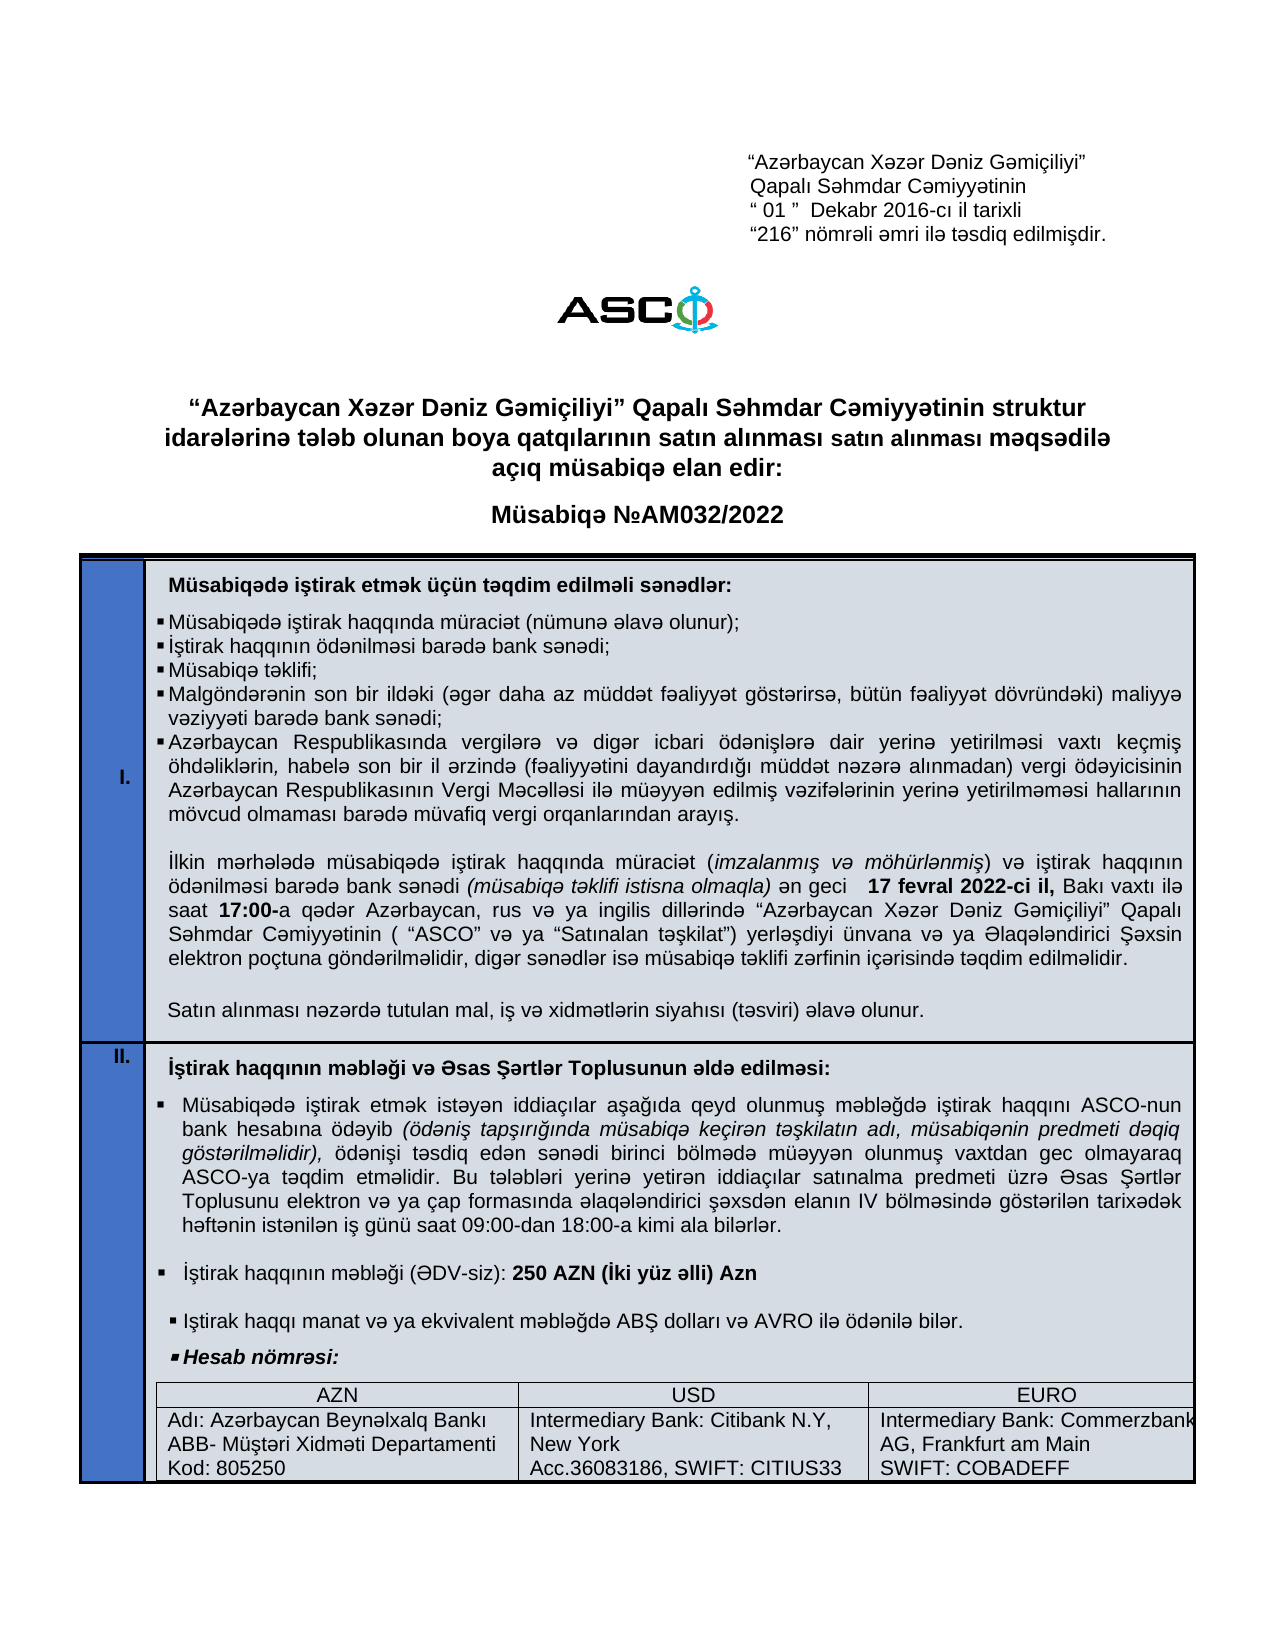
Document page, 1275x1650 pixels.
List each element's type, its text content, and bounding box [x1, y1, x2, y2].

text “216” nömrəli əmri ilə təsdiq edilmişdir. [666, 222, 1192, 246]
table_header Müsabiqədə iştirak etmək üçün təqdim edilməli sənədlər: Müsabiqədə iştirak haqqında müraciət (nümunə əlavə olunur); İştirak haqqının ödənilməsi barədə bank sənədi; Müsabiqə təklifi; Malgöndərənin son bir ildəki (əgər daha az müddət fəaliyyət göstərirsə, bütün fəaliyyət dövründəki) maliyyə vəziyyəti barədə bank sənədi; Azərbaycan Respublikasında vergilərə və digər icbari ödənişlərə dair yerinə yetirilməsi vaxtı keçmiş öhdəliklərin, habelə son bir il ərzində (fəaliyyətini dayandırdığı müddət nəzərə alınmadan) vergi ödəyicisinin Azərbaycan Respublikasının Vergi Məcəlləsi ilə müəyyən edilmiş vəzifələrinin yerinə yetirilməməsi hallarının mövcud olmaması barədə müvafiq vergi orqanlarından arayış. İlkin mərhələdə müsabiqədə iştirak haqqında müraciət (imzalanmış və möhürlənmiş) və iştirak haqqının ödənilməsi barədə bank sənədi (müsabiqə təklifi istisna olmaqla) ən geci 17 fevral 2022-ci il, Bakı vaxtı ilə saat 17:00-a qədər Azərbaycan, rus və ya ingilis dillərində “Azərbaycan Xəzər Dəniz Gəmiçiliyi” Qapalı Səhmdar Cəmiyyətinin ( “ASCO” və ya “Satınalan təşkilat”) yerləşdiyi ünvana və ya Əlaqələndirici Şəxsin elektron poçtuna göndərilməlidir, digər sənədlər isə müsabiqə təklifi zərfinin içərisində təqdim edilməlidir. Satın alınması nəzərdə tutulan mal, iş və xidmətlərin siyahısı (təsviri) əlavə olunur. [146, 561, 1193, 1041]
text “Azərbaycan Xəzər Dəniz Gəmiçiliyi” Qapalı Səhmdar Cəmiyyətinin struktur idarələrinə tələb olunan boya qatqılarının satın alınması satın alınması məqsədilə açıq müsabiqə elan edir: [150, 393, 1125, 482]
text Qapalı Səhmdar Cəmiyyətinin [75, 174, 1123, 198]
text Müsabiqə №AM032/2022 [150, 500, 1125, 529]
text “ 01 ” Dekabr 2016-cı il tarixli [75, 198, 1192, 222]
table_header [82, 561, 143, 1041]
text “Azərbaycan Xəzər Dəniz Gəmiçiliyi” [66, 150, 1192, 174]
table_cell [146, 1044, 1193, 1481]
picture [521, 245, 754, 374]
table_cell [82, 1044, 143, 1481]
